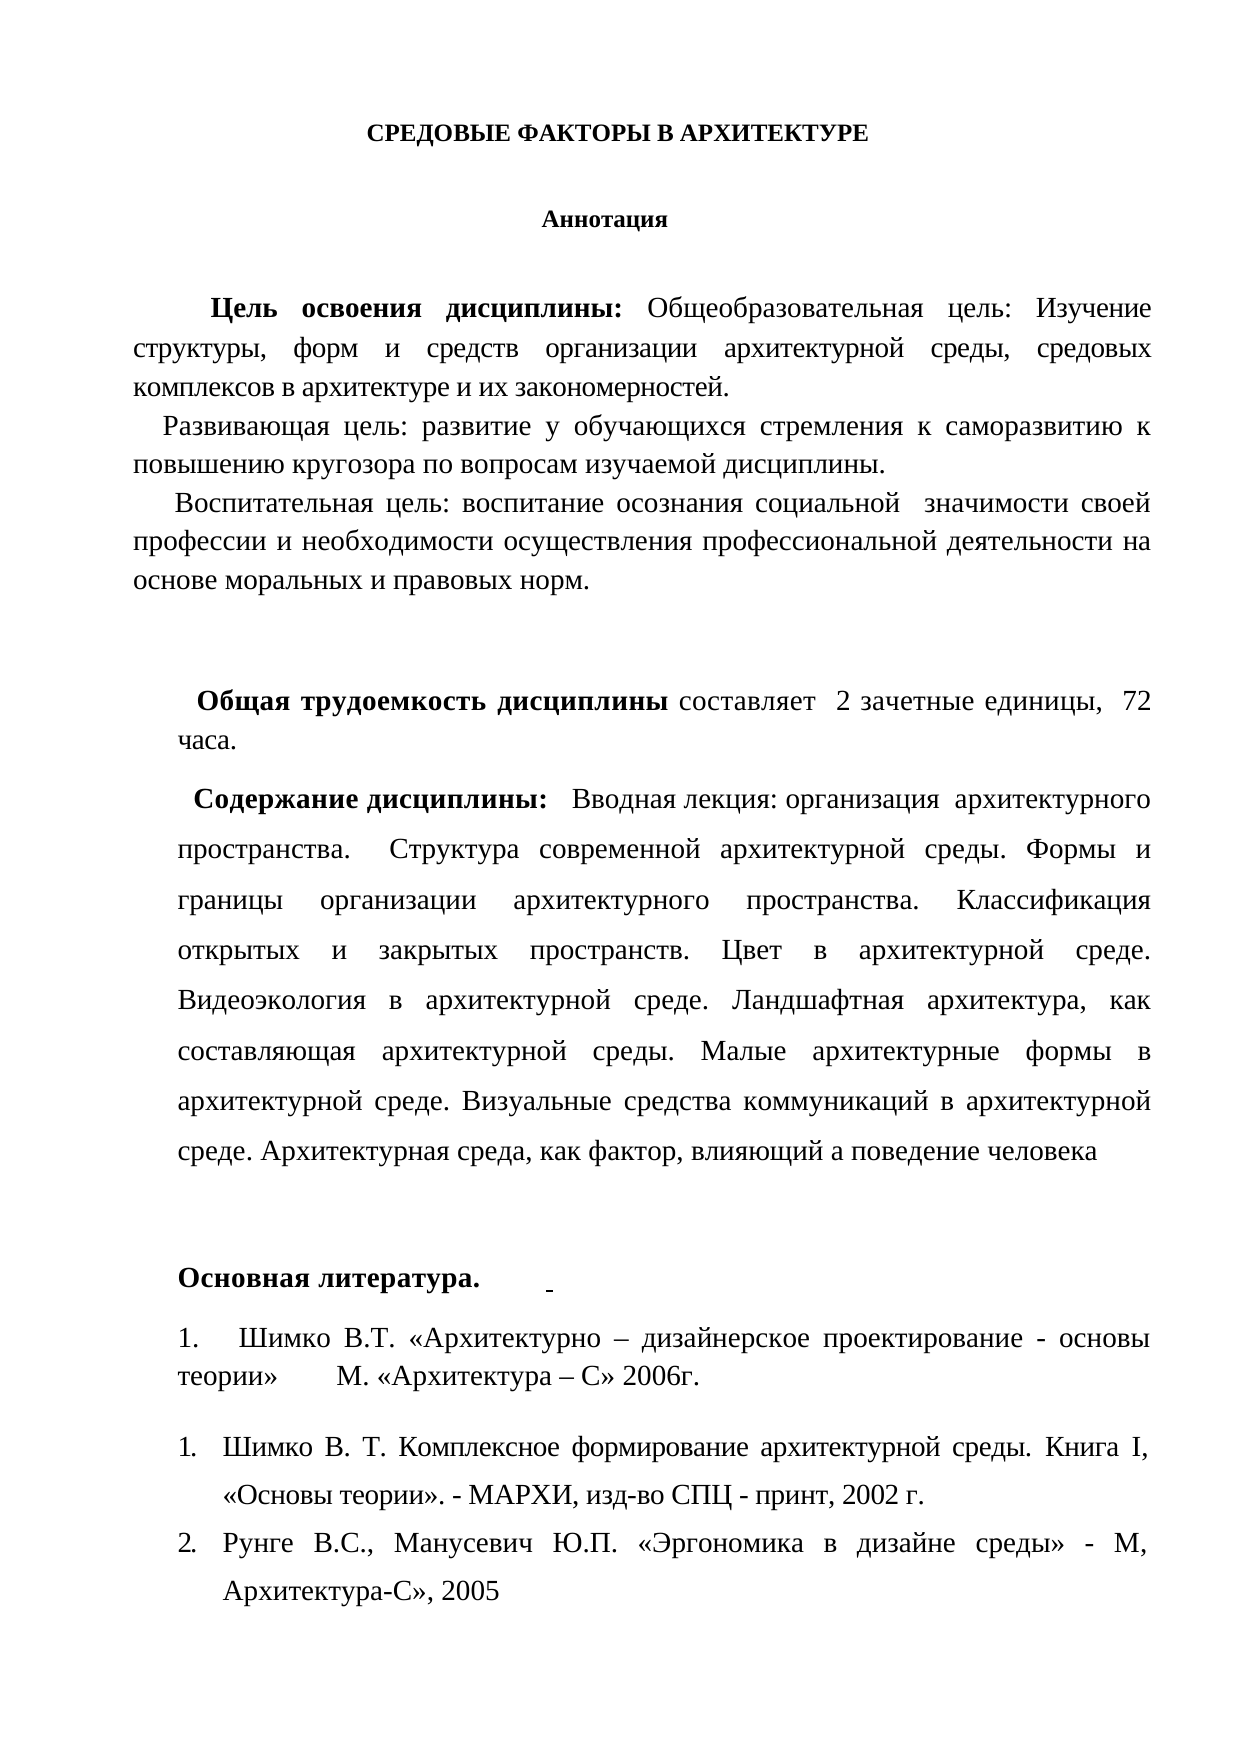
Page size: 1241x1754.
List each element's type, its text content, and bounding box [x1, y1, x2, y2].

list Развивающая цель: развитие у обучающихся стремления к саморазвитию к повышению кругозора по вопросам изучаемой дисциплины. [133, 408, 1152, 480]
list Воспитательная цель: воспитание осознания социальной значимости своей профессии и необходимости осуществления профессиональной деятельности на основе моральных и правовых норм. [133, 485, 1152, 596]
text 1. Шимко В.Т. «Архитектурно – дизайнерское проектирование - основы теории» М. «Архитектура – С» 2006г. [177, 1320, 1152, 1392]
list Шимко В. Т. Комплексное формирование архитектурной среды. Книга I, «Основы теории». - МАРХИ, изд-во СПЦ - принт, 2002 г. [177, 1418, 1148, 1514]
text СРЕДОВЫЕ ФАКТОРЫ В АРХИТЕКТУРЕ [148, 118, 1152, 147]
text Общая трудоемкость дисциплины составляет 2 зачетные единицы, 72 часа. [177, 683, 1152, 755]
text Содержание дисциплины: Вводная лекция: организация архитектурного пространства. Структура современной архитектурной среды. Формы и границы организации архитектурного пространства. Классификация открытых и закрытых пространств. Цвет в архитектурной среде. Видеоэкология в архитектурной среде. Ландшафтная архитектура, как составляющая архитектурной среды. Малые архитектурные формы в архитектурной среде. Визуальные средства коммуникаций в архитектурной среде. Архитектурная среда, как фактор, влияющий а поведение человека [177, 781, 1152, 1167]
text Основная литература. [177, 1260, 1152, 1294]
list Рунге В.С., Манусевич Ю.П. «Эргономика в дизайне среды» - М, Архитектура-С», 2005 [177, 1514, 1148, 1609]
list Цель освоения дисциплины: Общеобразовательная цель: Изучение структуры, форм и средств организации архитектурной среды, средовых комплексов в архитектуре и их закономерностей. [133, 290, 1152, 403]
text Аннотация [148, 204, 1152, 232]
